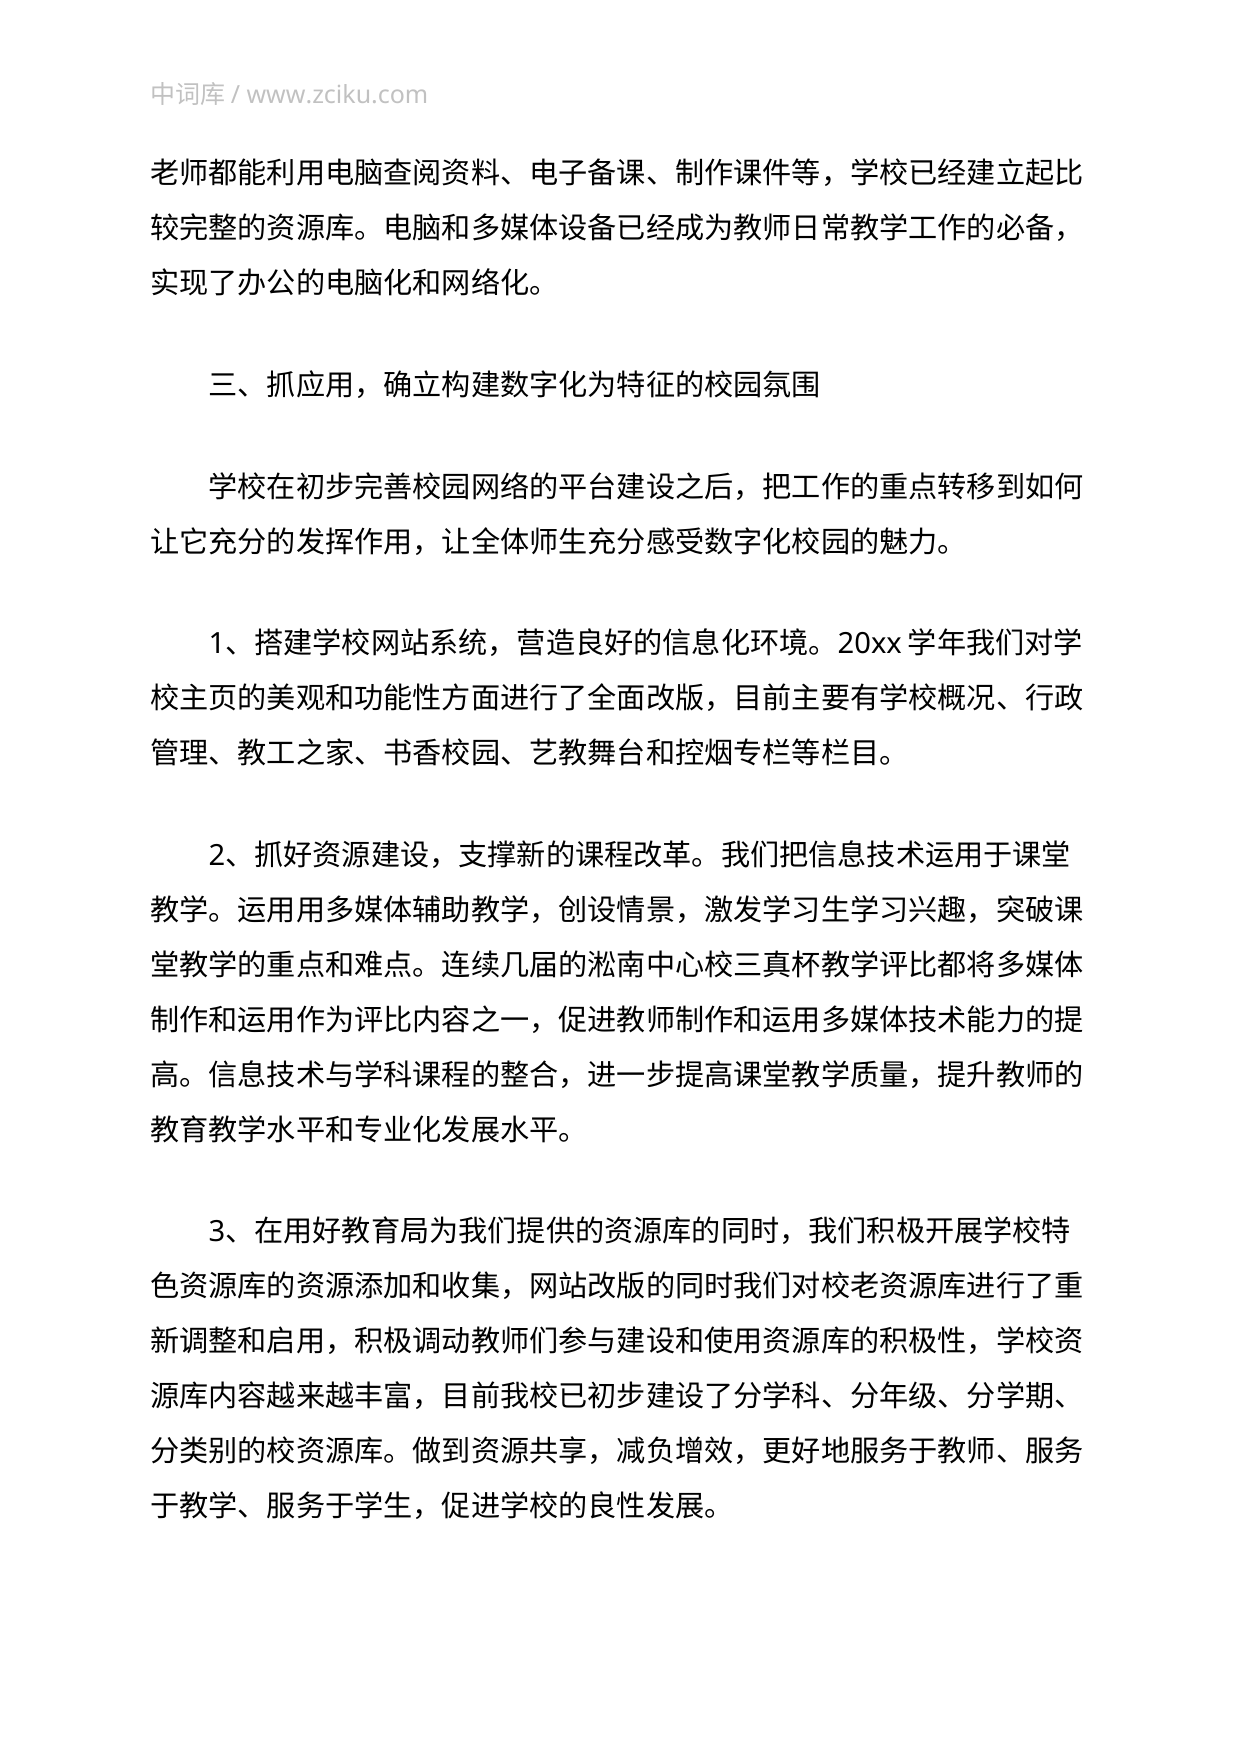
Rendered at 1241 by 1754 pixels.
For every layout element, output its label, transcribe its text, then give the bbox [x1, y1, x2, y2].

text 2、抓好资源建设，支撑新的课程改革。我们把信息技术运用于课堂教学。运用用多媒体辅助教学，创设情景，激发学习生学习兴趣，突破课堂教学的重点和难点。连续几届的淞南中心校三真杯教学评比都将多媒体制作和运用作为评比内容之一，促进教师制作和运用多媒体技术能力的提高。信息技术与学科课程的整合，进一步提高课堂教学质量，提升教师的教育教学水平和专业化发展水平。 [150, 832, 1090, 1148]
text 学校在初步完善校园网络的平台建设之后，把工作的重点转移到如何让它充分的发挥作用，让全体师生充分感受数字化校园的魅力。 [150, 463, 1090, 561]
text 3、在用好教育局为我们提供的资源库的同时，我们积极开展学校特色资源库的资源添加和收集，网站改版的同时我们对校老资源库进行了重新调整和启用，积极调动教师们参与建设和使用资源库的积极性，学校资源库内容越来越丰富，目前我校已初步建设了分学科、分年级、分学期、分类别的校资源库。做到资源共享，减负增效，更好地服务于教师、服务于教学、服务于学生，促进学校的良性发展。 [150, 1208, 1090, 1525]
text 三、抓应用，确立构建数字化为特征的校园氛围 [150, 362, 1090, 404]
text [150, 150, 1090, 302]
text 1、搭建学校网站系统，营造良好的信息化环境。20xx学年我们对学校主页的美观和功能性方面进行了全面改版，目前主要有学校概况、行政管理、教工之家、书香校园、艺教舞台和控烟专栏等栏目。 [150, 620, 1090, 772]
